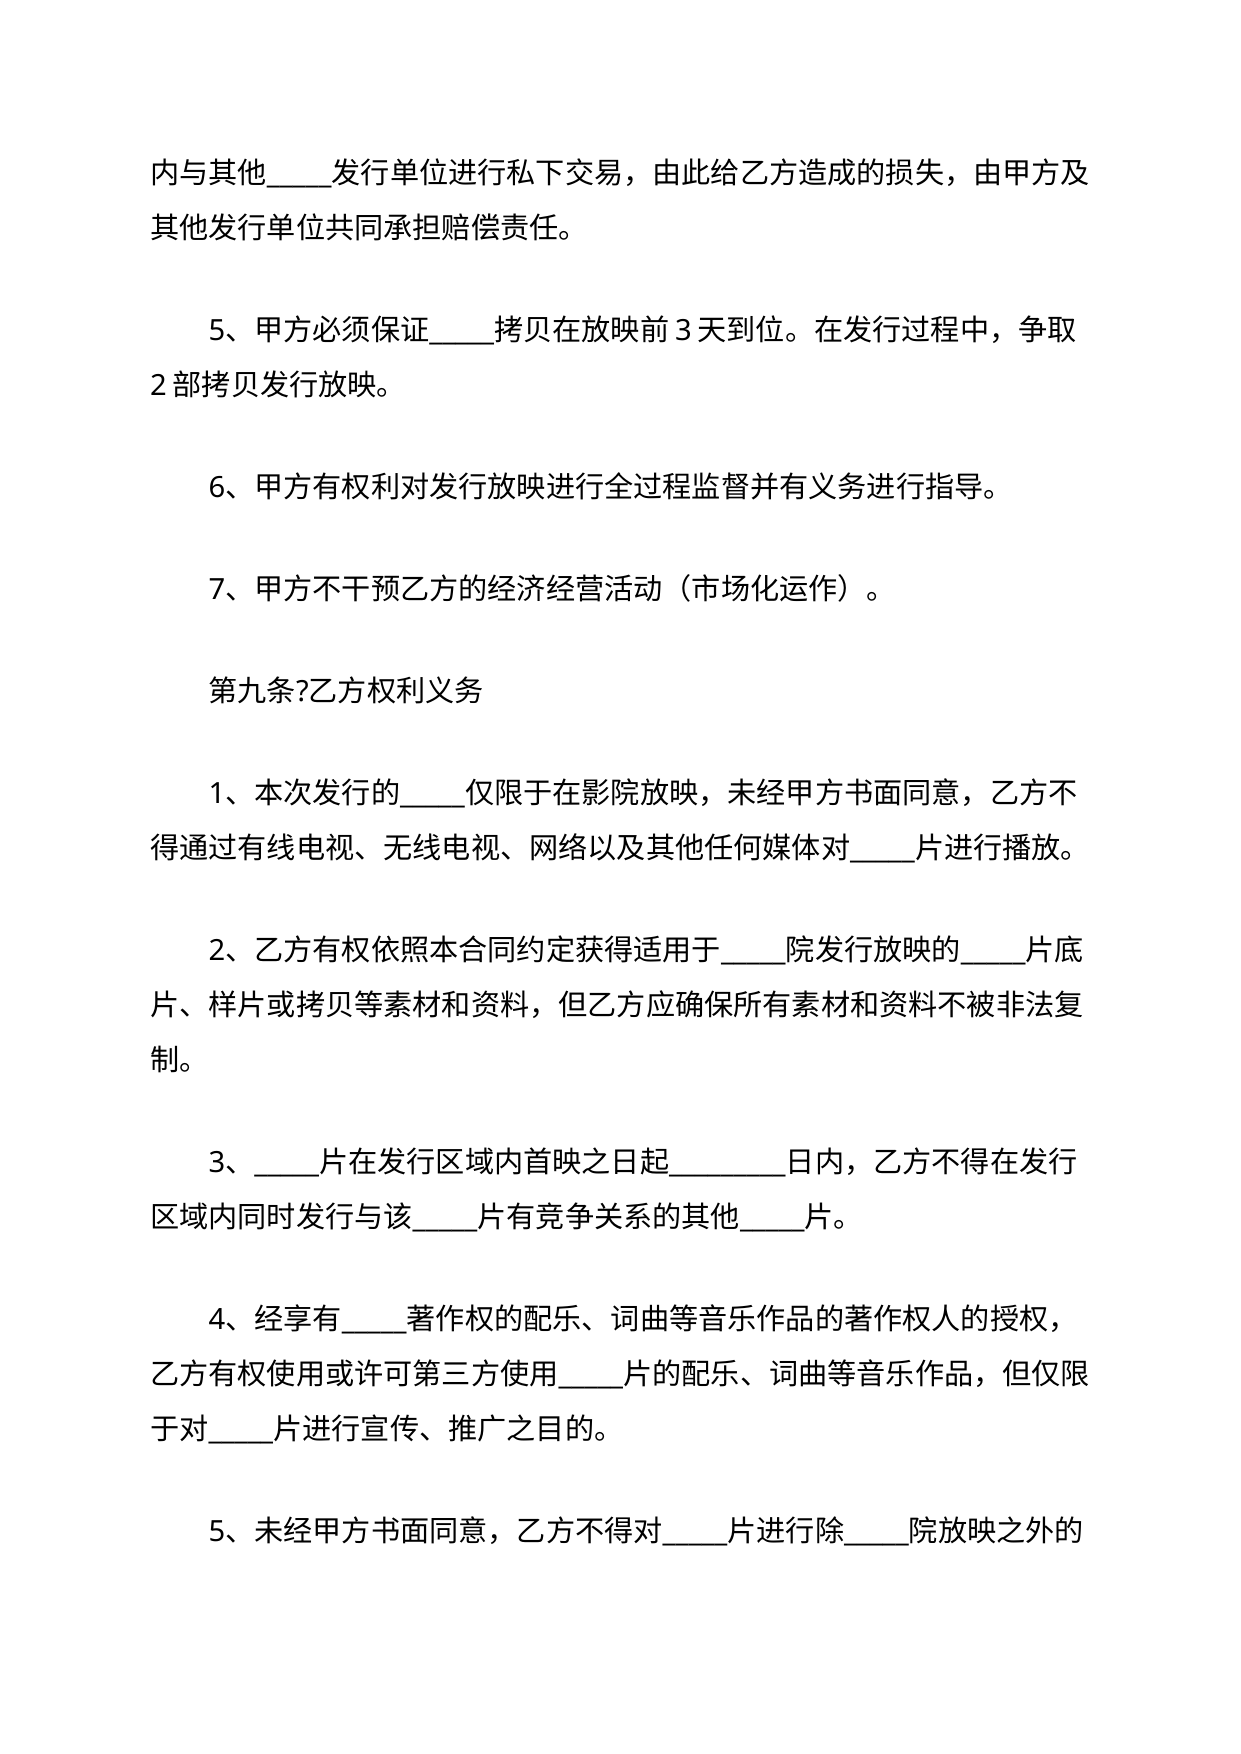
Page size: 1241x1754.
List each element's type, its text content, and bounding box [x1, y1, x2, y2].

text 1、本次发行的_____仅限于在影院放映，未经甲方书面同意，乙方不得通过有线电视、无线电视、网络以及其他任何媒体对_____片进行播放。 [150, 770, 1090, 867]
text 7、甲方不干预乙方的经济经营活动（市场化运作）。 [150, 566, 1090, 608]
text 4、经享有_____著作权的配乐、词曲等音乐作品的著作权人的授权，乙方有权使用或许可第三方使用_____片的配乐、词曲等音乐作品，但仅限于对_____片进行宣传、推广之目的。 [150, 1295, 1090, 1448]
text 2、乙方有权依照本合同约定获得适用于_____院发行放映的_____片底片、样片或拷贝等素材和资料，但乙方应确保所有素材和资料不被非法复制。 [150, 927, 1090, 1079]
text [150, 1507, 1090, 1550]
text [150, 150, 1090, 247]
text 第九条?乙方权利义务 [150, 668, 1090, 710]
text 6、甲方有权利对发行放映进行全过程监督并有义务进行指导。 [150, 464, 1090, 506]
text 3、_____片在发行区域内首映之日起_________日内，乙方不得在发行区域内同时发行与该_____片有竞争关系的其他_____片。 [150, 1138, 1090, 1236]
text 5、甲方必须保证_____拷贝在放映前3天到位。在发行过程中，争取2部拷贝发行放映。 [150, 307, 1090, 404]
